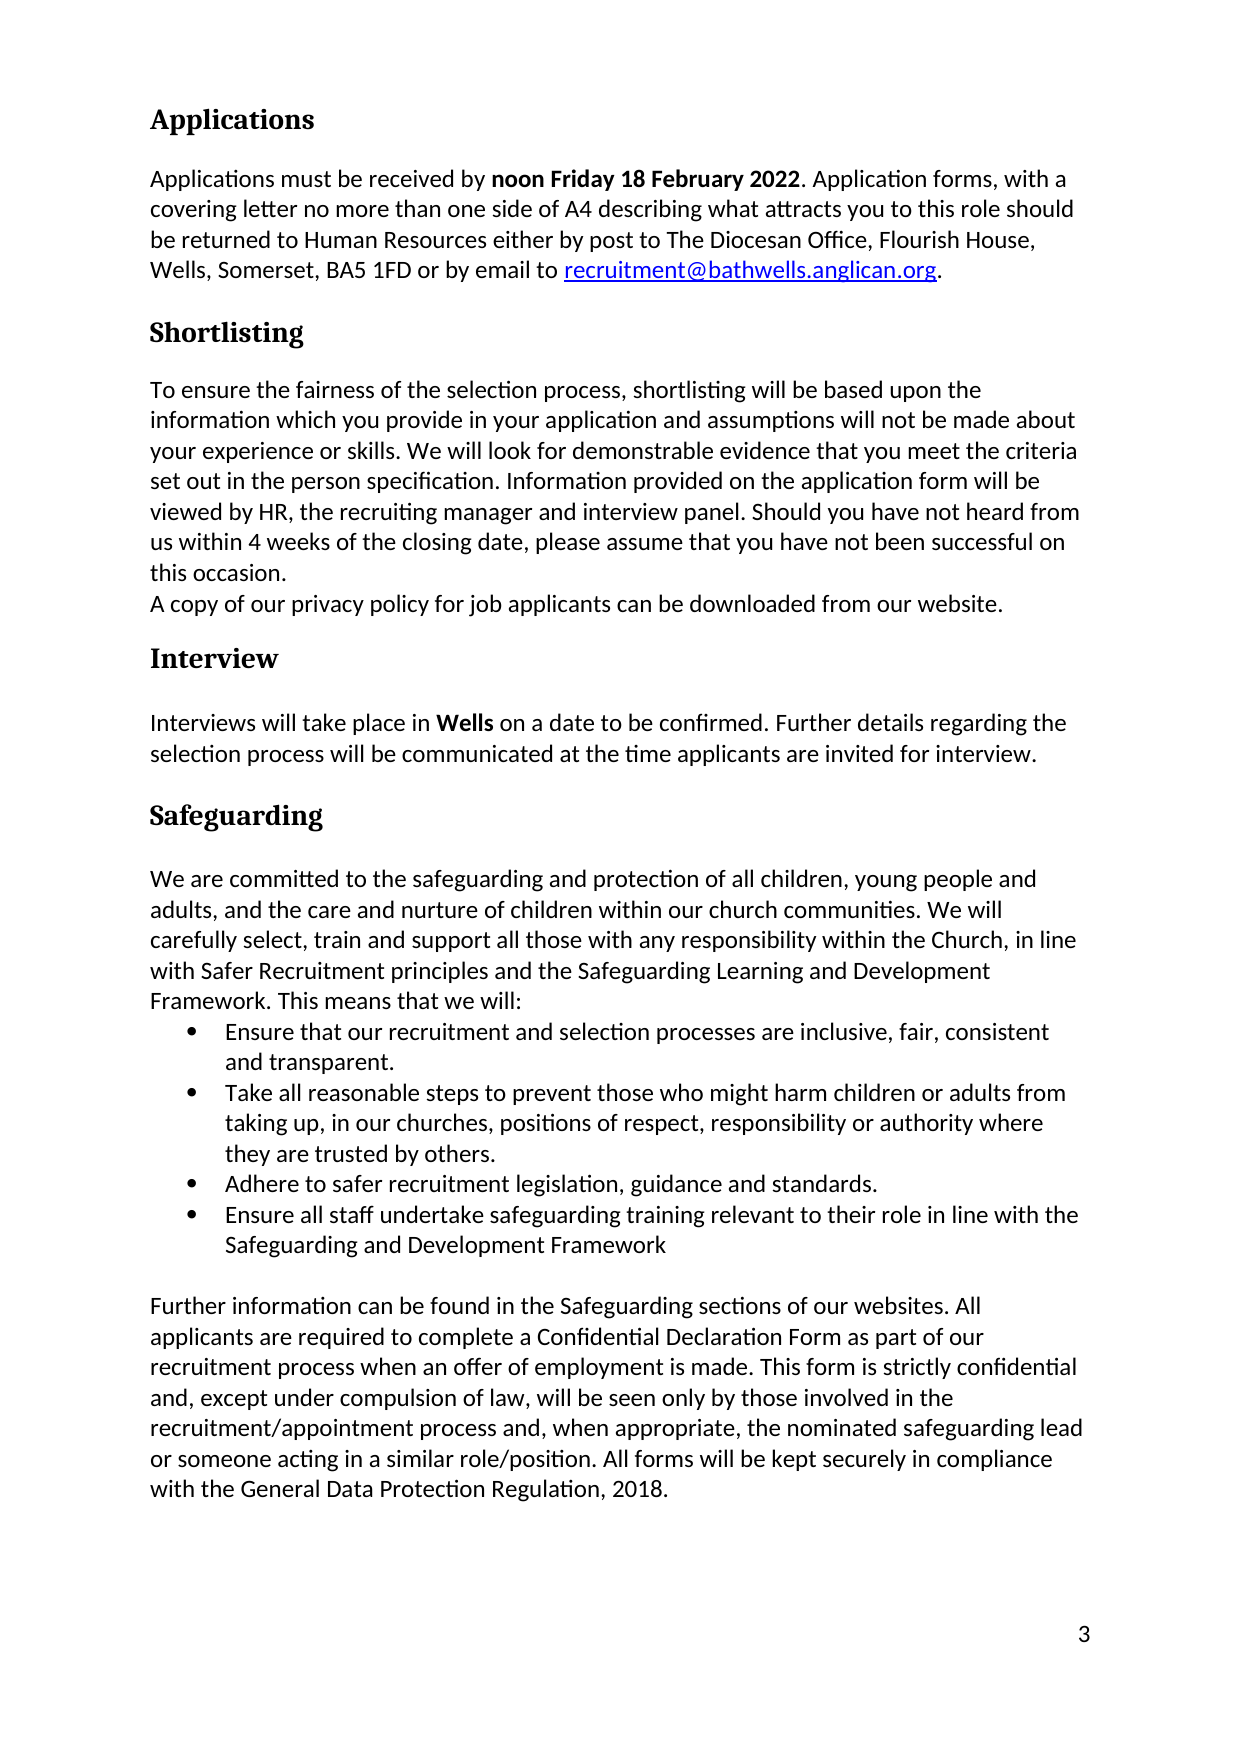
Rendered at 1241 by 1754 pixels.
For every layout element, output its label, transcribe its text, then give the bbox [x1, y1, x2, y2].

list Ensure all staff undertake safeguarding training relevant to their role in line with the Safeguarding and Development Framework [187, 1199, 1090, 1260]
text To ensure the fairness of the selection process, shortlisting will be based upon the information which you provide in your application and assumptions will not be made about your experience or skills. We will look for demonstrable evidence that you meet the criteria set out in the person specification. Information provided on the application form will be viewed by HR, the recruiting manager and interview panel. Should you have not heard from us within 4 weeks of the closing date, please assume that you have not been successful on this occasion. [150, 374, 1090, 587]
list Ensure that our recruitment and selection processes are inclusive, fair, consistent and transparent. [187, 1016, 1090, 1077]
text Applications must be received by noon Friday 18 February 2022. Application forms, with a covering letter no more than one side of A4 describing what attracts you to this role should be returned to Human Resources either by post to The Diocesan Office, Flourish House, Wells, Somerset, BA5 1FD or by email to recruitment@bathwells.anglican.org. [150, 163, 1090, 285]
text We are committed to the safeguarding and protection of all children, young people and adults, and the care and nurture of children within our church communities. We will carefully select, train and support all those with any responsibility within the Church, in line with Safer Recruitment principles and the Safeguarding Learning and Development Framework. This means that we will: [150, 863, 1090, 1016]
text Interviews will take place in Wells on a date to be confirmed. Further details regarding the selection process will be communicated at the time applicants are invited for interview. [150, 707, 1090, 768]
text A copy of our privacy policy for job applicants can be downloaded from our website. [150, 588, 1090, 618]
text Further information can be found in the Safeguarding sections of our websites. All applicants are required to complete a Confidential Declaration Form as part of our recruitment process when an offer of employment is made. This form is strictly confidential and, except under compulsion of law, will be seen only by those involved in the recruitment/appointment process and, when appropriate, the nominated safeguarding lead or someone acting in a similar role/position. All forms will be kept securely in compliance with the General Data Protection Regulation, 2018. [150, 1291, 1090, 1504]
list Adhere to safer recruitment legislation, guidance and standards. [187, 1168, 1090, 1199]
list Take all reasonable steps to prevent those who might harm children or adults from taking up, in our churches, positions of respect, responsibility or authority where they are trusted by others. [187, 1077, 1090, 1168]
text Shortlisting [150, 316, 1090, 349]
text Applications [150, 103, 1090, 137]
text Interview [150, 643, 1090, 676]
text Safeguarding [150, 799, 1090, 833]
